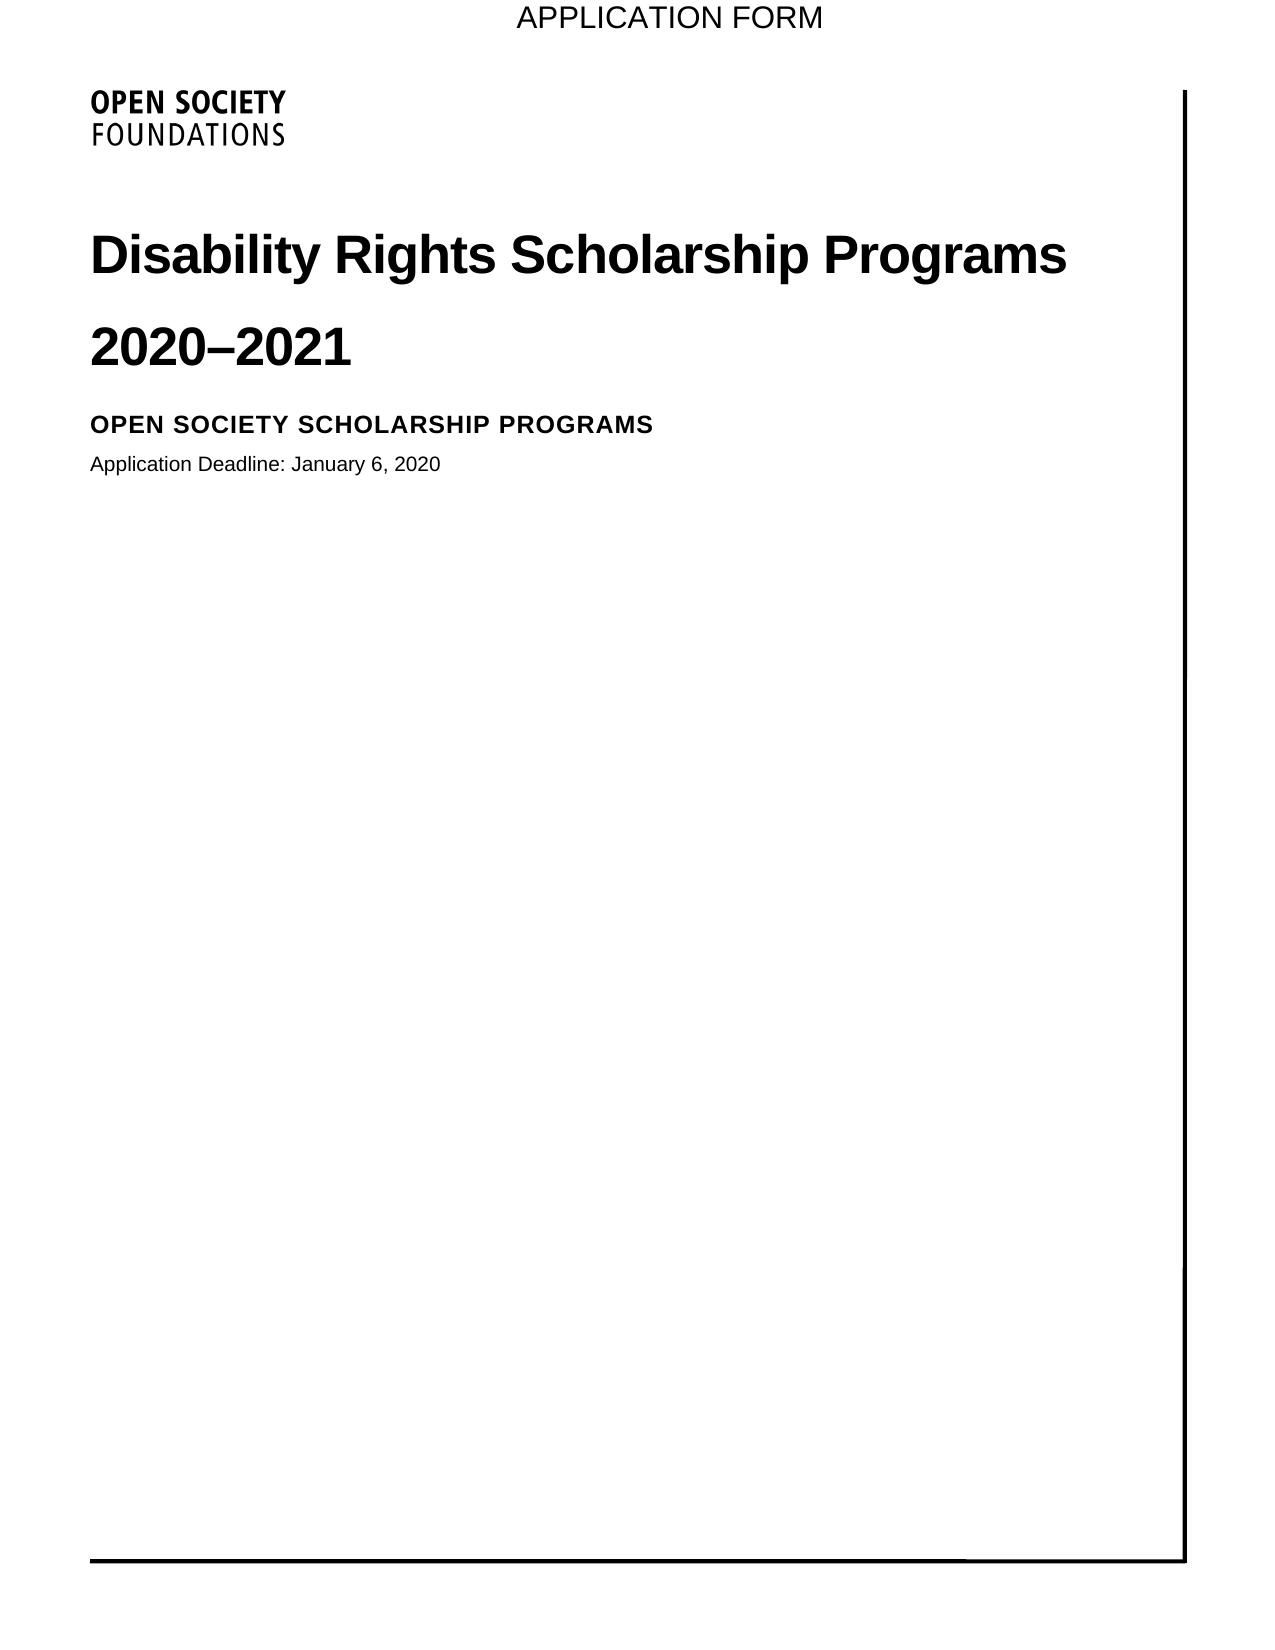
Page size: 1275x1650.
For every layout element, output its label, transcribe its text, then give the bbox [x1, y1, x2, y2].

title 2020–2021 [90, 317, 1185, 377]
picture [90, 90, 287, 146]
text Application Deadline: January 6, 2020 [90, 450, 1185, 477]
title Disability Rights Scholarship Programs [90, 225, 1185, 285]
text Open Society scholarship Programs [90, 408, 1185, 439]
